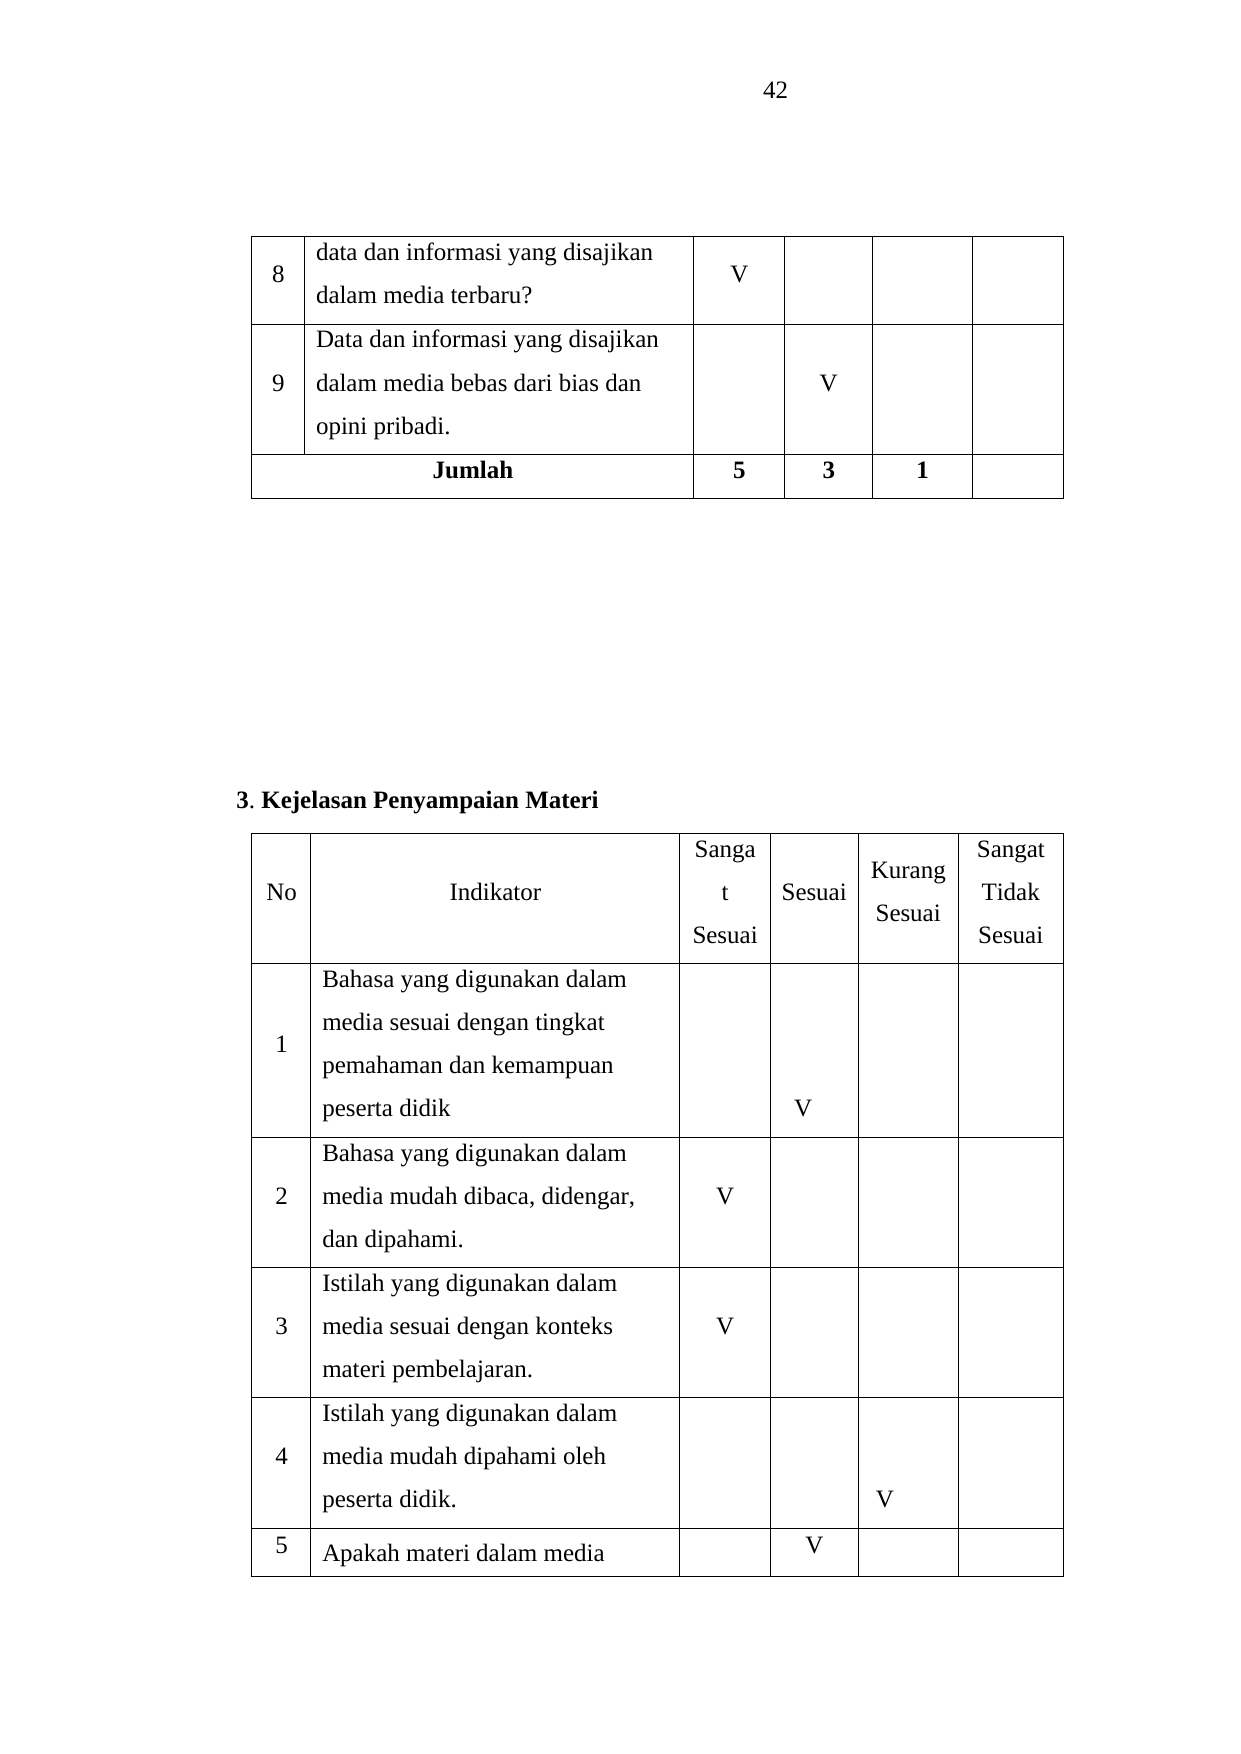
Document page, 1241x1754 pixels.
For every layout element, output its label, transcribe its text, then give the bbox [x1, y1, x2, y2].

table_cell [959, 1529, 1063, 1576]
table_cell V [771, 964, 858, 1137]
table_header Sangat Tidak Sesuai [959, 834, 1063, 963]
table_cell V [680, 1268, 770, 1397]
table_cell [680, 1398, 770, 1527]
table_cell [694, 325, 784, 454]
table_header Sesuai [771, 834, 858, 963]
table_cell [311, 1529, 679, 1576]
table_cell Istilah yang digunakan dalam media mudah dipahami oleh peserta didik. [311, 1398, 679, 1527]
table_cell [973, 455, 1063, 498]
table_cell V [785, 325, 872, 454]
table_cell Istilah yang digunakan dalam media sesuai dengan konteks materi pembelajaran. [311, 1268, 679, 1397]
table_cell V [859, 1398, 958, 1527]
table_cell [859, 1268, 958, 1397]
table_header No [252, 834, 310, 963]
table_cell Bahasa yang digunakan dalam media sesuai dengan tingkat pemahaman dan kemampuan peserta didik [311, 964, 679, 1137]
table_cell [873, 325, 972, 454]
table_cell V [694, 237, 784, 323]
table_cell 5 [694, 455, 784, 498]
table_cell 1 [252, 964, 310, 1137]
table_cell [873, 237, 972, 323]
table_cell 2 [252, 1138, 310, 1267]
table_cell Bahasa yang digunakan dalam media mudah dibaca, didengar, dan dipahami. [311, 1138, 679, 1267]
table_cell 8 [252, 237, 304, 323]
table_cell [859, 1529, 958, 1576]
table_header Kurang Sesuai [859, 834, 958, 963]
table_cell V [680, 1138, 770, 1267]
table_cell [680, 964, 770, 1137]
table_cell 3 [252, 1268, 310, 1397]
table_cell [973, 237, 1063, 323]
table_cell [973, 325, 1063, 454]
table_cell [959, 1138, 1063, 1267]
table_cell Jumlah [252, 455, 693, 498]
table_cell data dan informasi yang disajikan dalam media terbaru? [305, 237, 693, 323]
table_cell 9 [252, 325, 304, 454]
table_cell Data dan informasi yang disajikan dalam media bebas dari bias dan opini pribadi. [305, 325, 693, 454]
table_cell 4 [252, 1398, 310, 1527]
table_header Indikator [311, 834, 679, 963]
table_cell 5 [252, 1529, 310, 1576]
table_cell [771, 1398, 858, 1527]
table_cell [959, 1268, 1063, 1397]
table_cell V [771, 1529, 858, 1576]
table_cell [959, 1398, 1063, 1527]
table_cell [959, 964, 1063, 1137]
table_cell 1 [873, 455, 972, 498]
table_cell [771, 1138, 858, 1267]
table_cell 3 [785, 455, 872, 498]
table_cell [680, 1529, 770, 1576]
text 3. Kejelasan Penyampaian Materi [236, 785, 1063, 814]
table_cell [859, 964, 958, 1137]
table_cell [771, 1268, 858, 1397]
table_cell [785, 237, 872, 323]
table_cell [859, 1138, 958, 1267]
table_header Sangat Sesuai [680, 834, 770, 963]
